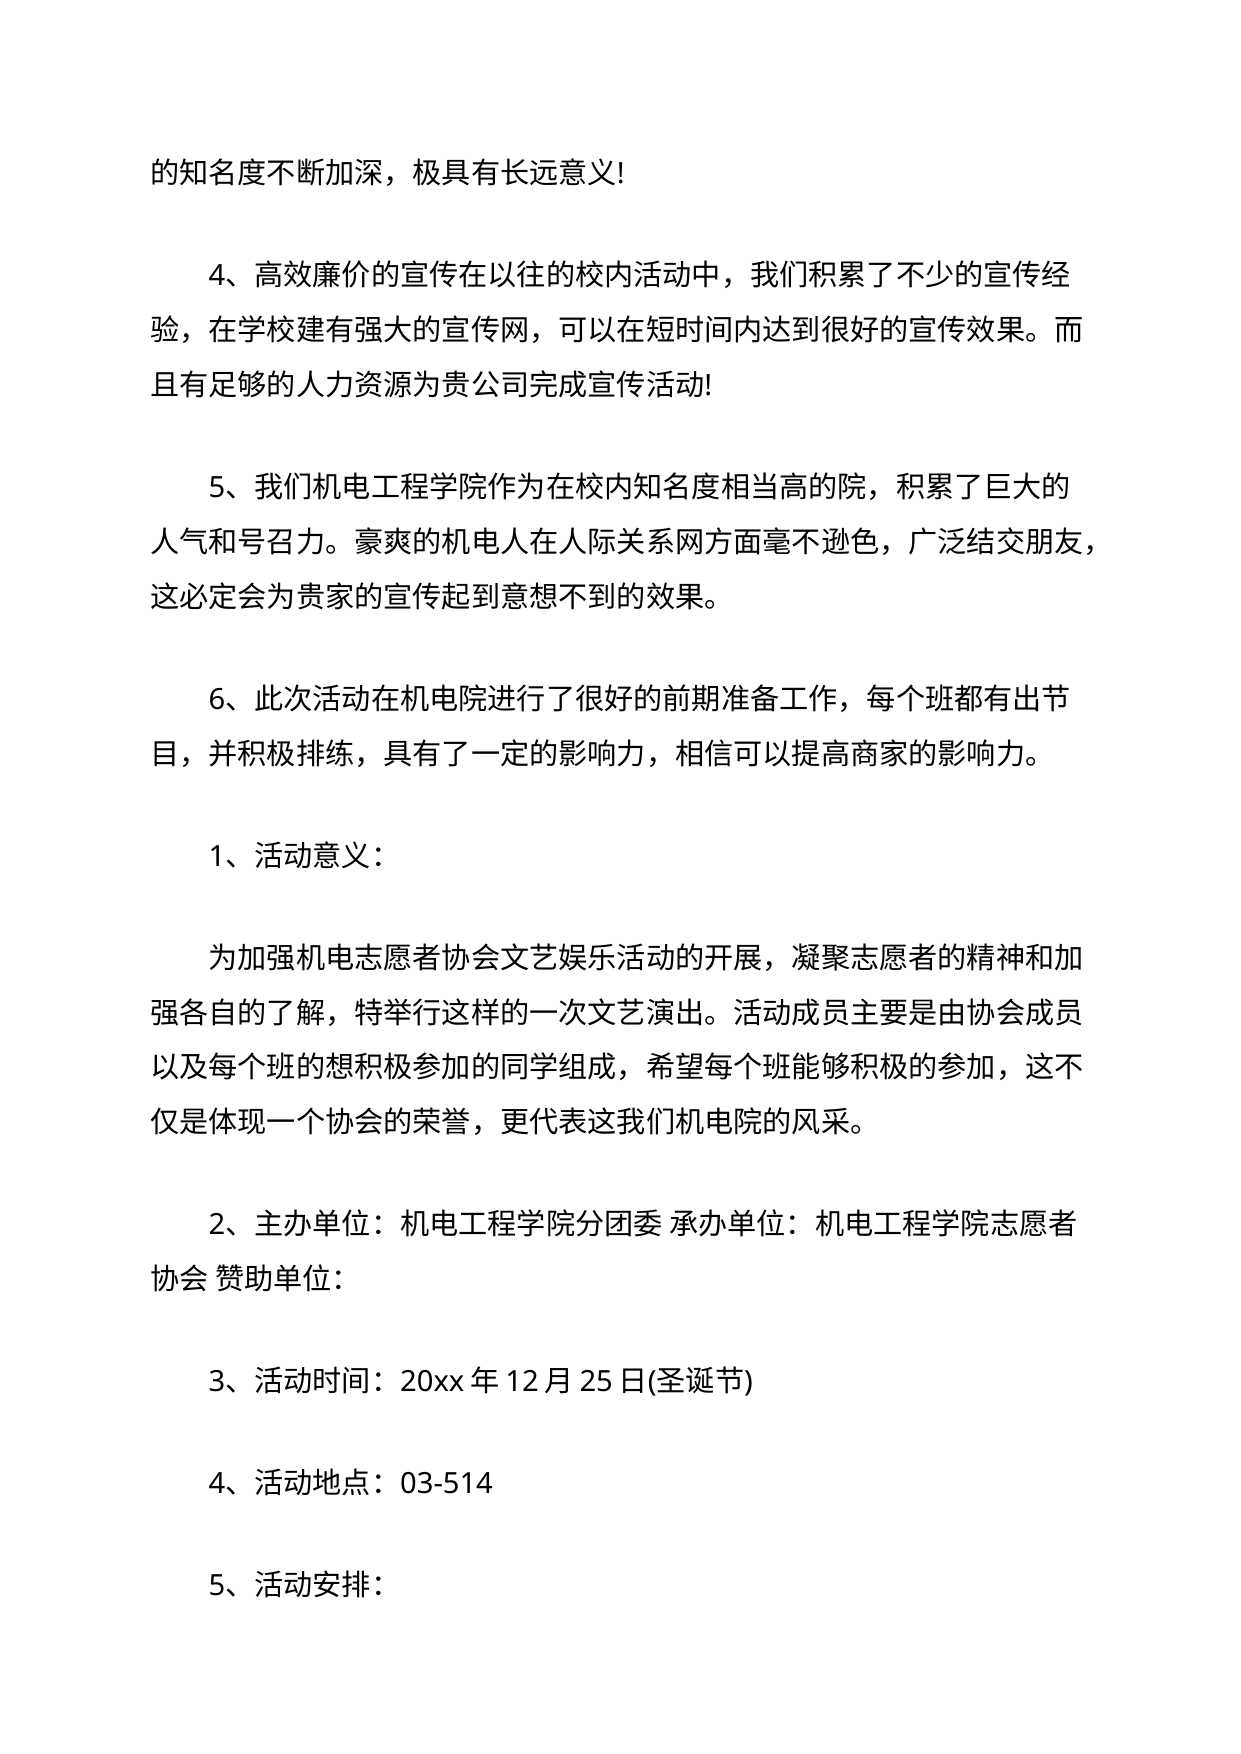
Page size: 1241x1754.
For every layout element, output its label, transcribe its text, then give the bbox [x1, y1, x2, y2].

text 1、活动意义： [150, 832, 1090, 875]
text 2、主办单位：机电工程学院分团委 承办单位：机电工程学院志愿者协会 赞助单位： [150, 1201, 1090, 1298]
text 6、此次活动在机电院进行了很好的前期准备工作，每个班都有出节目，并积极排练，具有了一定的影响力，相信可以提高商家的影响力。 [150, 676, 1090, 773]
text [150, 150, 1090, 192]
text 4、活动地点：03-514 [150, 1459, 1090, 1502]
text 3、活动时间：20xx年12月25日(圣诞节) [150, 1357, 1090, 1400]
text 5、活动安排： [150, 1561, 1090, 1604]
text 为加强机电志愿者协会文艺娱乐活动的开展，凝聚志愿者的精神和加强各自的了解，特举行这样的一次文艺演出。活动成员主要是由协会成员以及每个班的想积极参加的同学组成，希望每个班能够积极的参加，这不仅是体现一个协会的荣誉，更代表这我们机电院的风采。 [150, 934, 1090, 1141]
text 4、高效廉价的宣传在以往的校内活动中，我们积累了不少的宣传经验，在学校建有强大的宣传网，可以在短时间内达到很好的宣传效果。而且有足够的人力资源为贵公司完成宣传活动! [150, 252, 1090, 404]
text 5、我们机电工程学院作为在校内知名度相当高的院，积累了巨大的人气和号召力。豪爽的机电人在人际关系网方面毫不逊色，广泛结交朋友，这必定会为贵家的宣传起到意想不到的效果。 [150, 464, 1090, 616]
